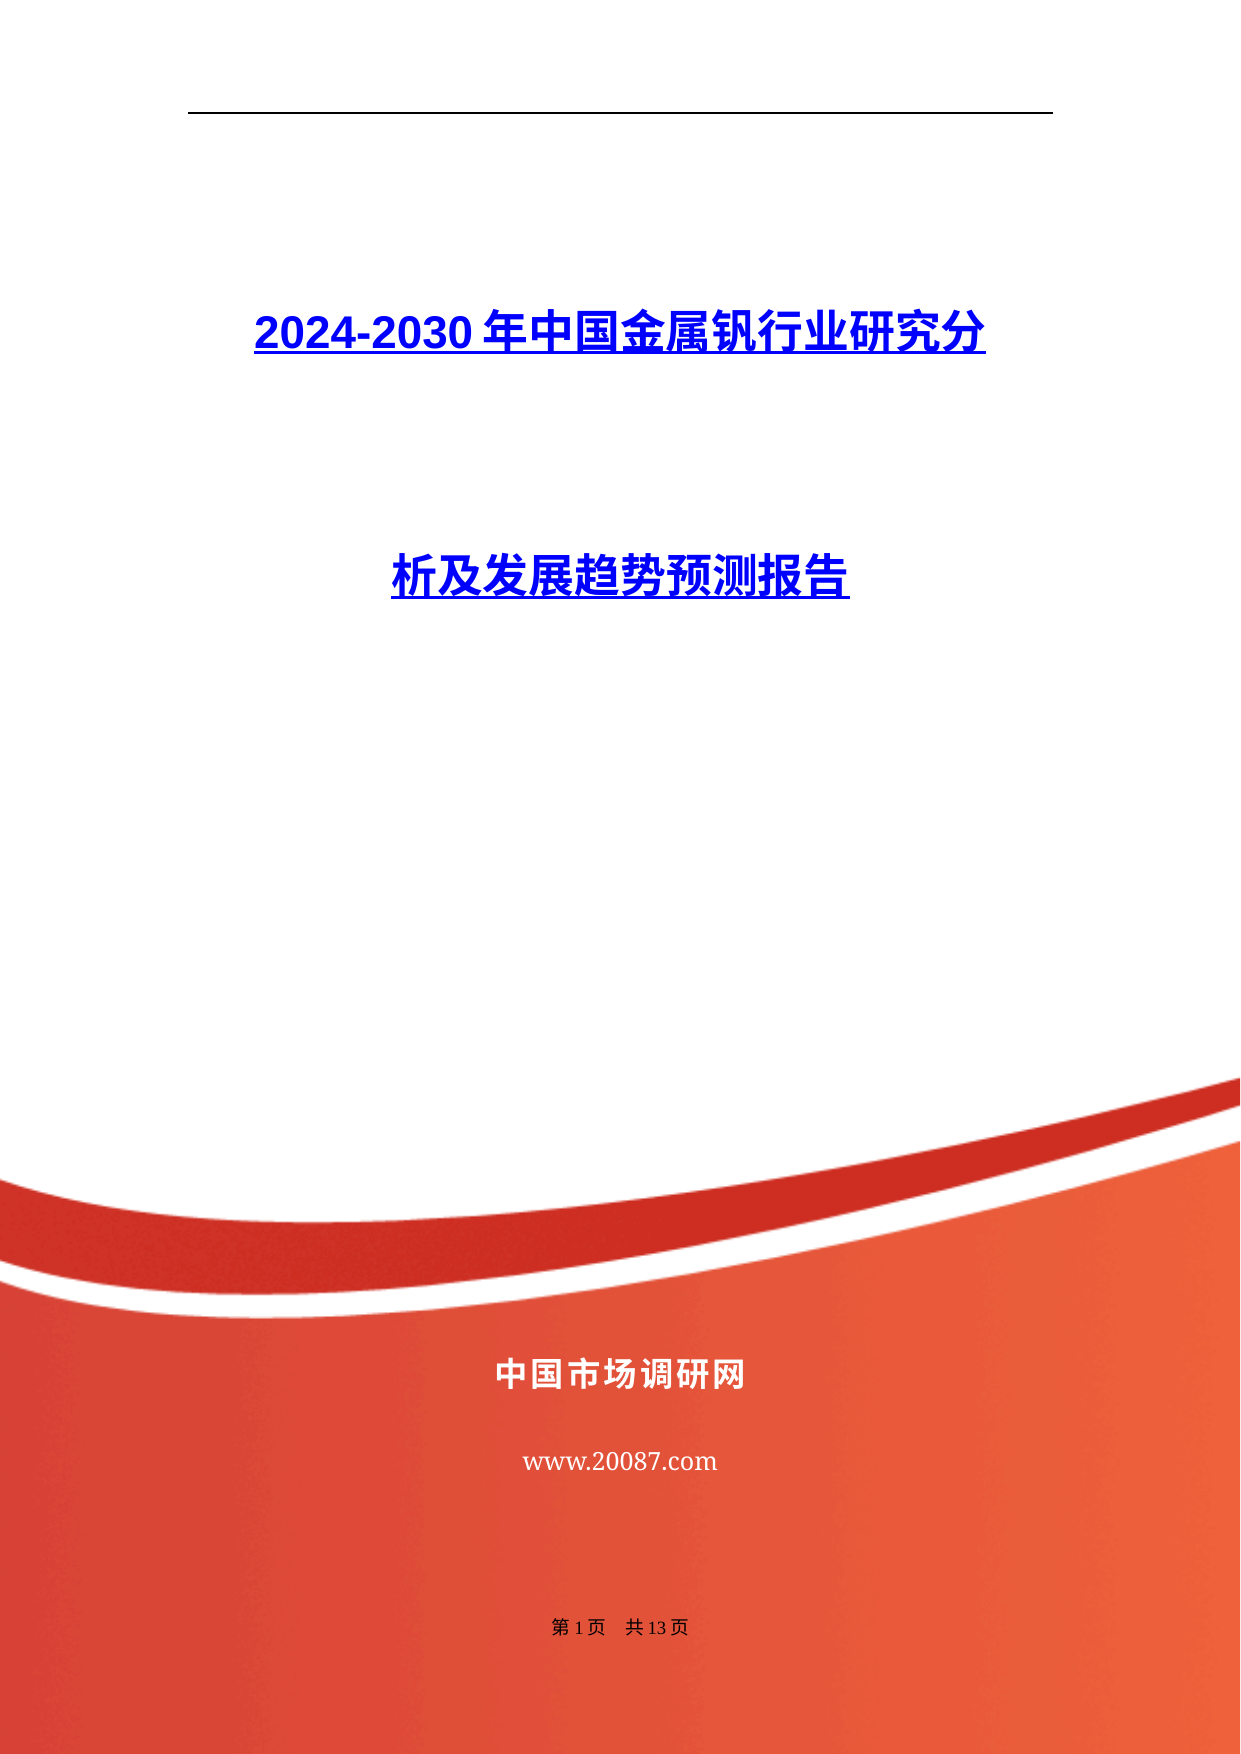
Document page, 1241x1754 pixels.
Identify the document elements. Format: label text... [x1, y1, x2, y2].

table_header 2024-2030年中国金属钒行业研究分析及发展趋势预测报告 [188, 207, 1053, 773]
subtitle 中国市场调研网 [187, 1339, 1053, 1404]
text www.20087.com [187, 1428, 1053, 1493]
picture [0, 1006, 1241, 1754]
